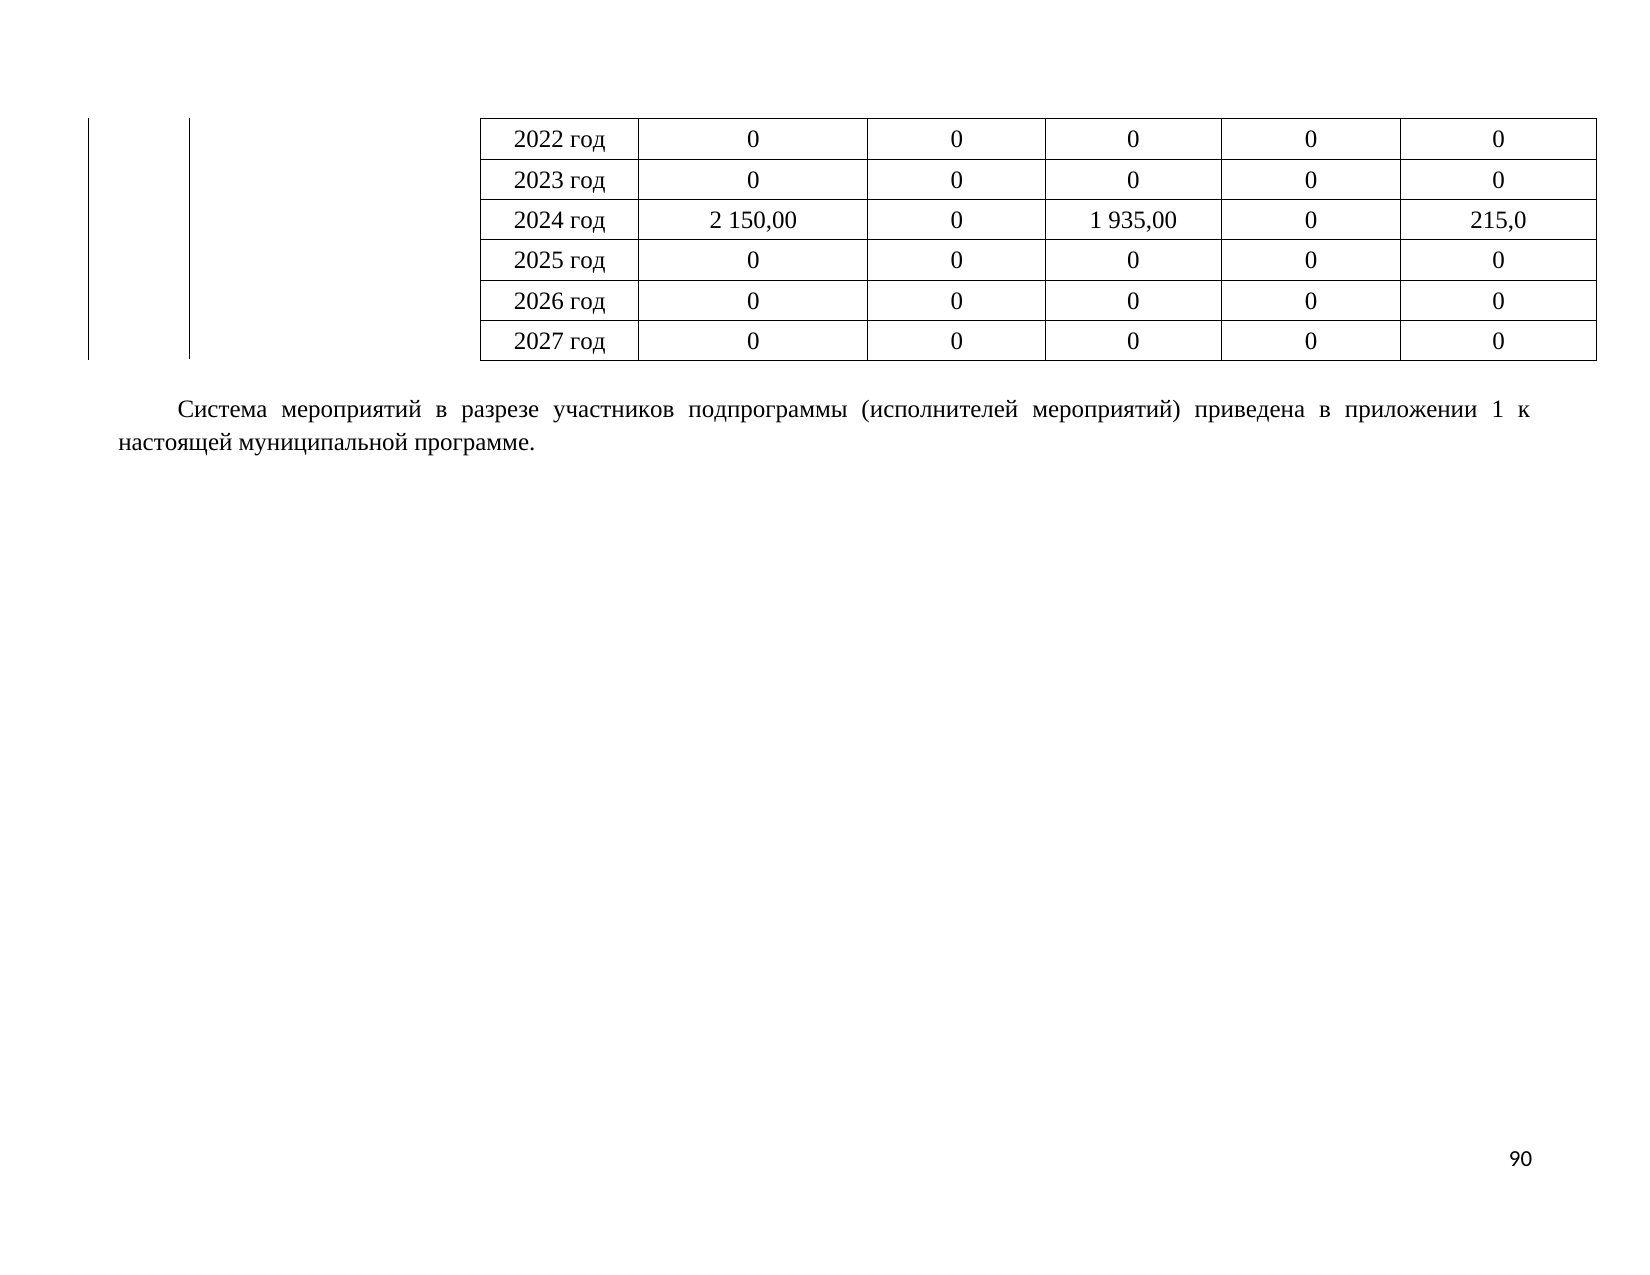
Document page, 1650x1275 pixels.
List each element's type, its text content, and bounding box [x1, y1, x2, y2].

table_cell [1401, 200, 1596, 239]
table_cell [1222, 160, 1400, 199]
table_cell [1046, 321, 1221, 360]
text Система мероприятий в разрезе участников подпрограммы (исполнителей мероприятий) приведена в приложении 1 к настоящей муниципальной программе. [118, 394, 1532, 456]
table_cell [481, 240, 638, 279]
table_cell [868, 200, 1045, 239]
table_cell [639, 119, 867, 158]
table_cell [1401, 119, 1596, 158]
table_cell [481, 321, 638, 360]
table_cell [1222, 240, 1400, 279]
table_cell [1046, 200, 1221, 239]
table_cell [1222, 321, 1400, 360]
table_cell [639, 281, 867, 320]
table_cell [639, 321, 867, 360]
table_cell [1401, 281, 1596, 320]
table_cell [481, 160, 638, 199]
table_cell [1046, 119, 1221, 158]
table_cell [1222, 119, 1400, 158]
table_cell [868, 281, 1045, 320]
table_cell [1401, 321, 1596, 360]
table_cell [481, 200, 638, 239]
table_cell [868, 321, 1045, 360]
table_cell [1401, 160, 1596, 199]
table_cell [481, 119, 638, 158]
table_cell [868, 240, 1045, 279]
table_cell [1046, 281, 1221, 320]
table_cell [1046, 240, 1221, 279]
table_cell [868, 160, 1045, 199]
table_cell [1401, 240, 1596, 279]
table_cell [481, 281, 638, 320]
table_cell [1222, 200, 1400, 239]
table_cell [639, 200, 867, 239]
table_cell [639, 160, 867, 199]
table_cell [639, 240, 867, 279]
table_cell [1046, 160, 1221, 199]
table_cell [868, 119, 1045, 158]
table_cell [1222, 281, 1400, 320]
